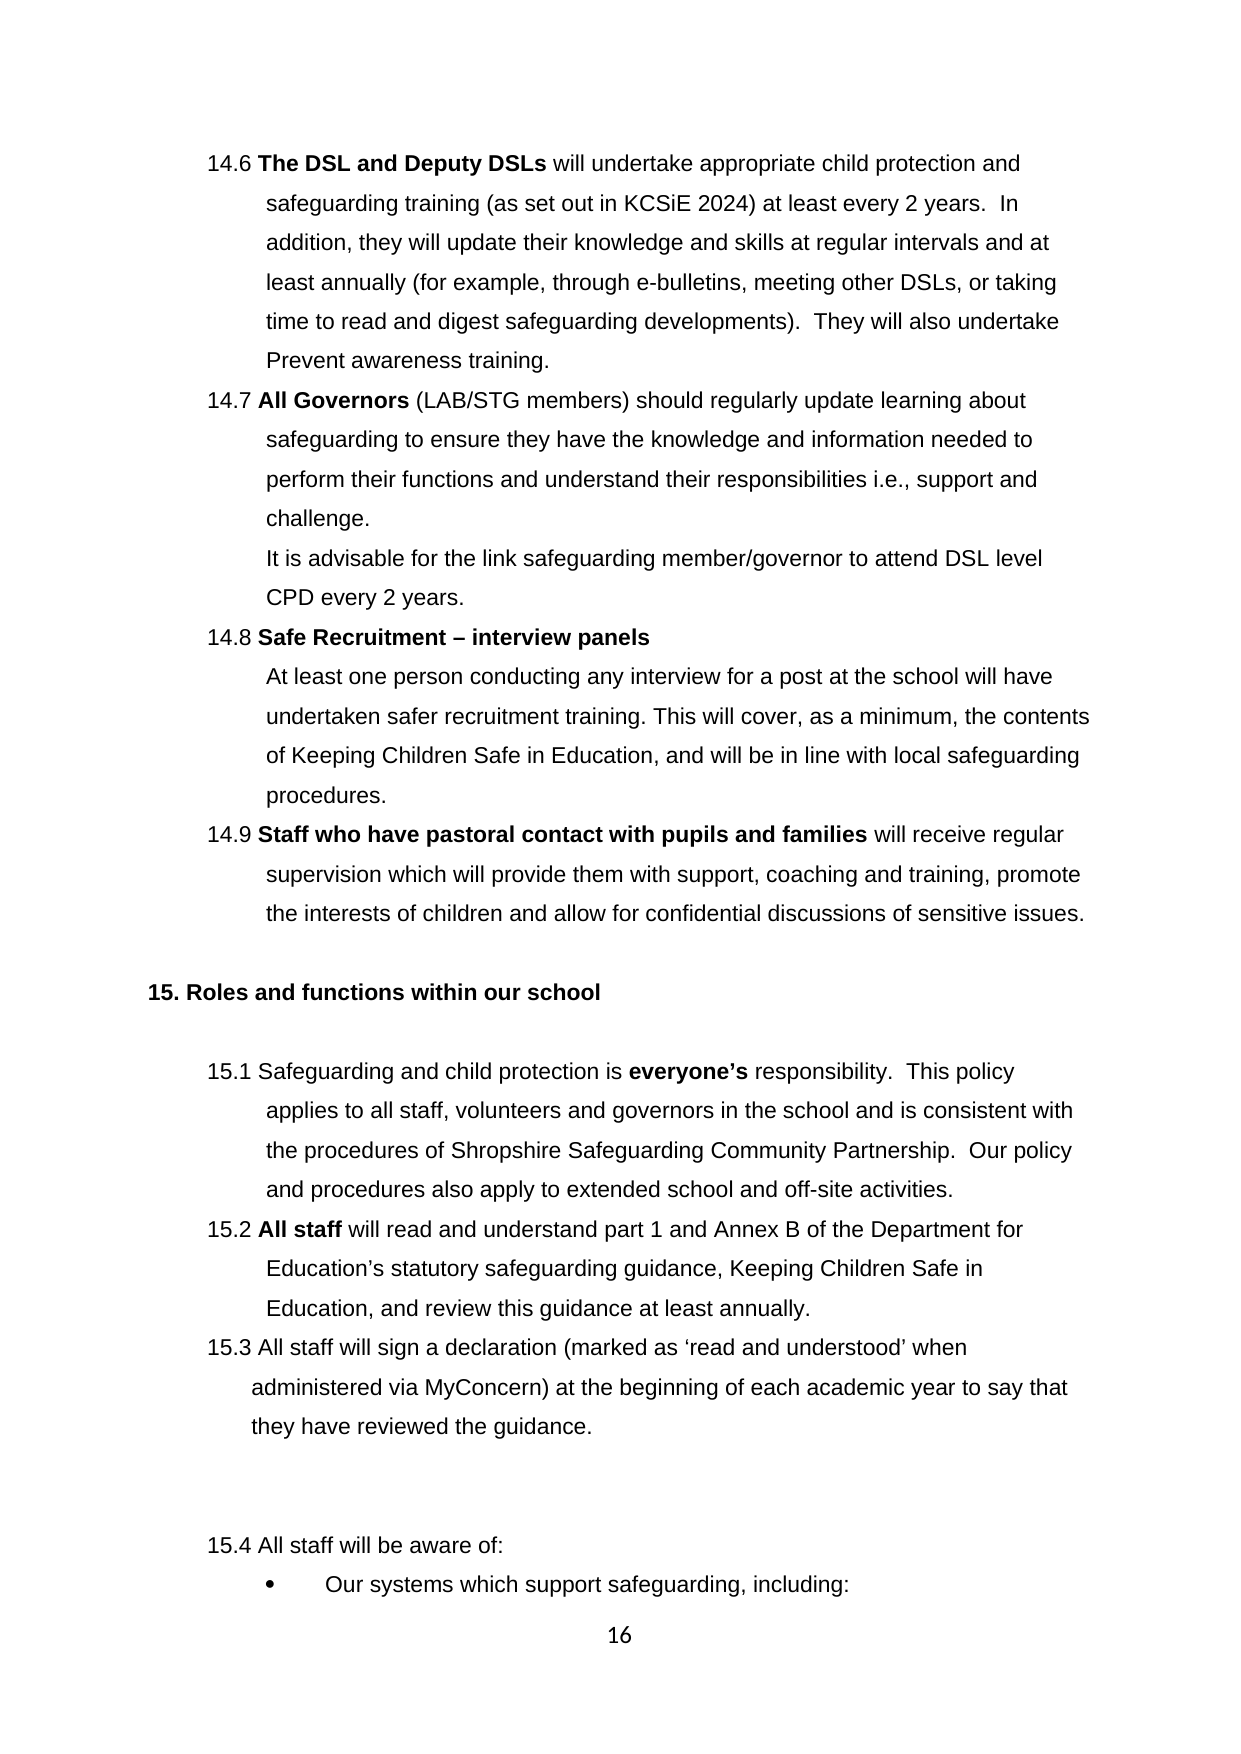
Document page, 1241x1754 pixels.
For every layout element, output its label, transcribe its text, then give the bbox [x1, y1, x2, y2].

text 14.6 The DSL and Deputy DSLs will undertake appropriate child protection and safeguarding training (as set out in KCSiE 2024) at least every 2 years. In addition, they will update their knowledge and skills at regular intervals and at least annually (for example, through e-bulletins, meeting other DSLs, or taking time to read and digest safeguarding developments). They will also undertake Prevent awareness training. [207, 150, 1090, 374]
text At least one person conducting any interview for a post at the school will have undertaken safer recruitment training. This will cover, as a minimum, the contents of Keeping Children Safe in Education, and will be in line with local safeguarding procedures. [266, 663, 1090, 808]
list Our systems which support safeguarding, including: [266, 1571, 1090, 1598]
text 15. Roles and functions within our school [148, 979, 1090, 1005]
text 14.8 Safe Recruitment – interview panels [207, 624, 1090, 650]
text 15.1 Safeguarding and child protection is everyone’s responsibility. This policy applies to all staff, volunteers and governors in the school and is consistent with the procedures of Shropshire Safeguarding Community Partnership. Our policy and procedures also apply to extended school and off-site activities. [207, 1058, 1090, 1203]
text 15.4 All staff will be aware of: [207, 1532, 1090, 1558]
text 14.7 All Governors (LAB/STG members) should regularly update learning about safeguarding to ensure they have the knowledge and information needed to perform their functions and understand their responsibilities i.e., support and challenge. [207, 387, 1090, 532]
text 14.9 Staff who have pastoral contact with pupils and families will receive regular supervision which will provide them with support, coaching and training, promote the interests of children and allow for confidential discussions of sensitive issues. [207, 821, 1090, 926]
text It is advisable for the link safeguarding member/governor to attend DSL level CPD every 2 years. [266, 545, 1090, 611]
text 15.3 All staff will sign a declaration (marked as ‘read and understood’ when administered via MyConcern) at the beginning of each academic year to say that they have reviewed the guidance. [207, 1334, 1090, 1440]
text 15.2 All staff will read and understand part 1 and Annex B of the Department for Education’s statutory safeguarding guidance, Keeping Children Safe in Education, and review this guidance at least annually. [207, 1216, 1090, 1321]
